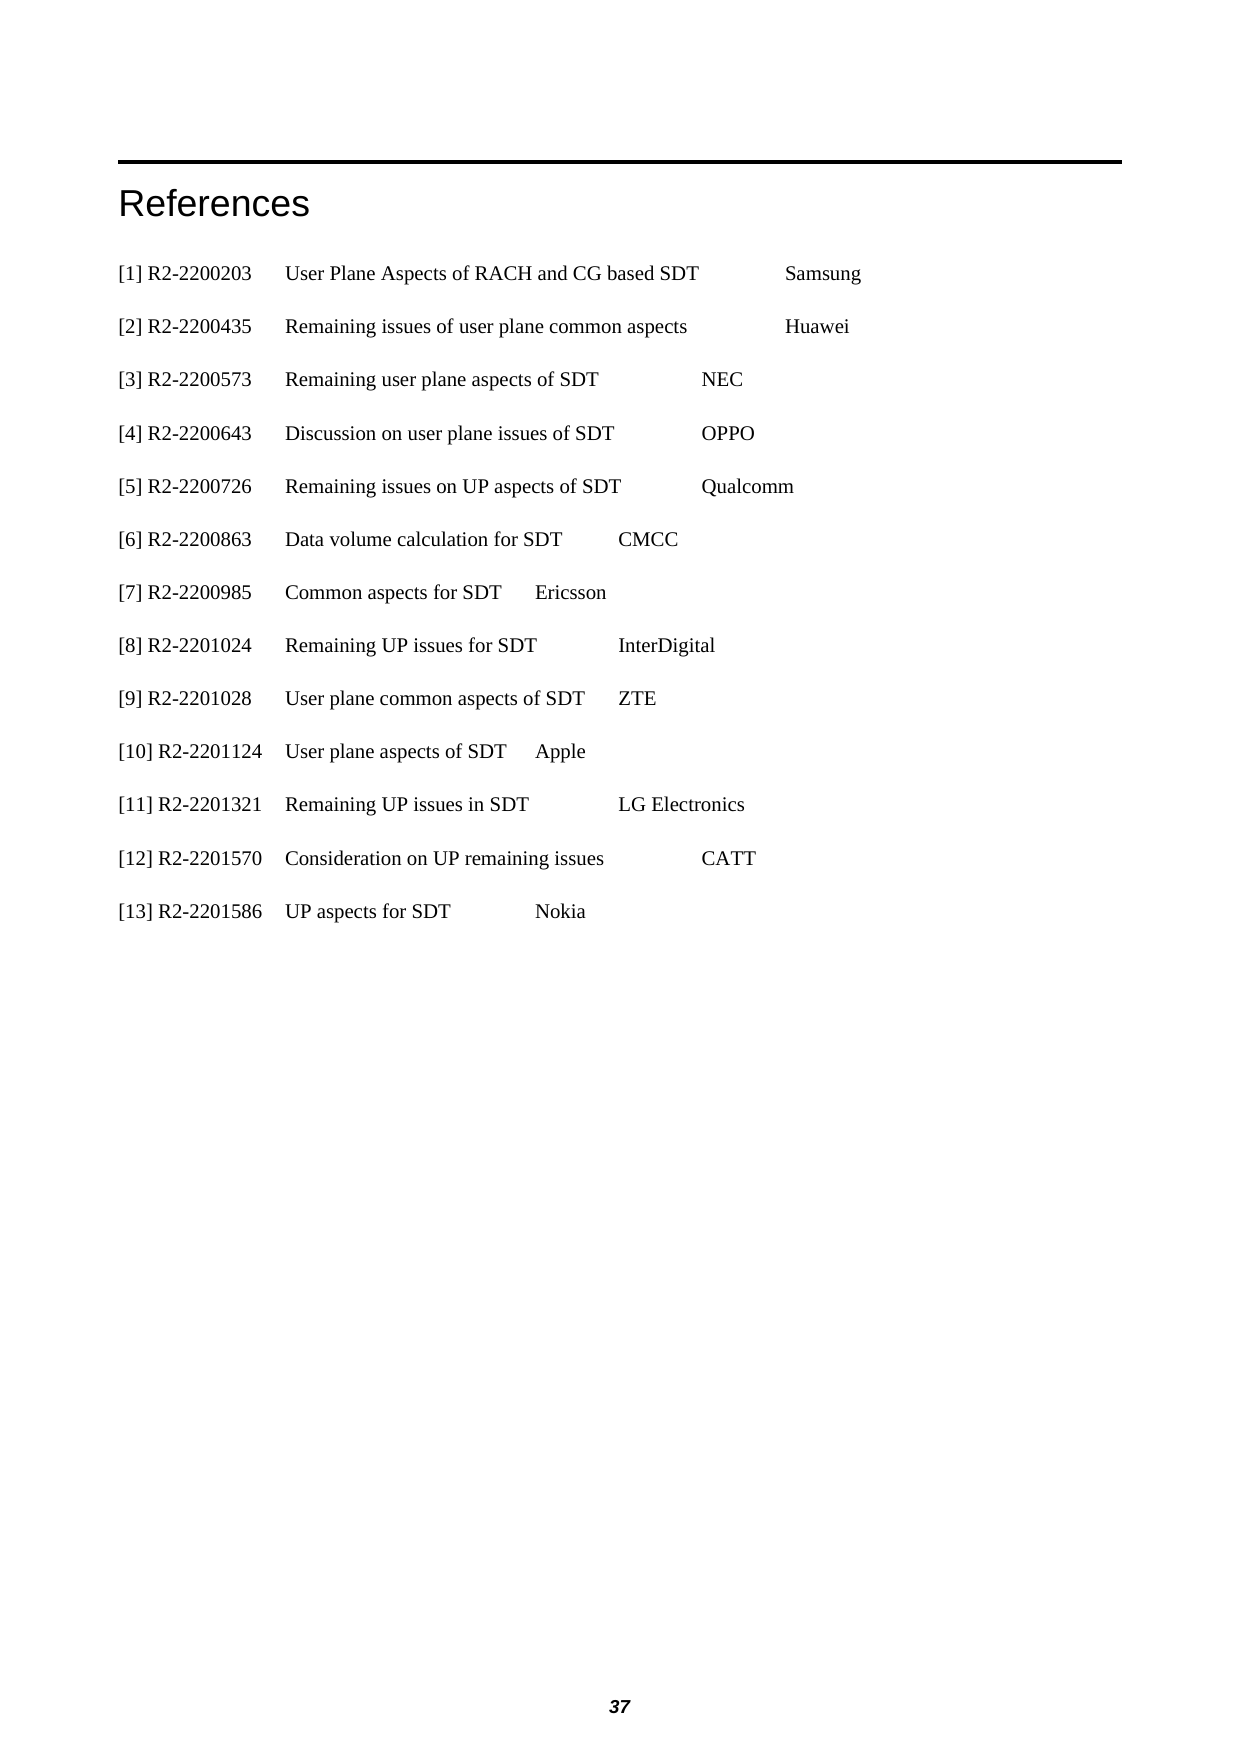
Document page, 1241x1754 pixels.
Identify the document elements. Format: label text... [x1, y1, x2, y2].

text [13] R2-2201586 UP aspects for SDT Nokia [118, 894, 1122, 927]
text [1] R2-2200203 User Plane Aspects of RACH and CG based SDT Samsung [118, 257, 1122, 289]
text [8] R2-2201024 Remaining UP issues for SDT InterDigital [118, 629, 1122, 661]
text [10] R2-2201124 User plane aspects of SDT Apple [118, 735, 1122, 768]
text [7] R2-2200985 Common aspects for SDT Ericsson [118, 576, 1122, 608]
subtitle References [118, 164, 1122, 235]
text [9] R2-2201028 User plane common aspects of SDT ZTE [118, 682, 1122, 714]
text [2] R2-2200435 Remaining issues of user plane common aspects Huawei [118, 310, 1122, 343]
text [4] R2-2200643 Discussion on user plane issues of SDT OPPO [118, 416, 1122, 449]
text [12] R2-2201570 Consideration on UP remaining issues CATT [118, 841, 1122, 874]
text [3] R2-2200573 Remaining user plane aspects of SDT NEC [118, 363, 1122, 396]
text [11] R2-2201321 Remaining UP issues in SDT LG Electronics [118, 788, 1122, 821]
text [5] R2-2200726 Remaining issues on UP aspects of SDT Qualcomm [118, 469, 1122, 502]
text [6] R2-2200863 Data volume calculation for SDT CMCC [118, 523, 1122, 555]
